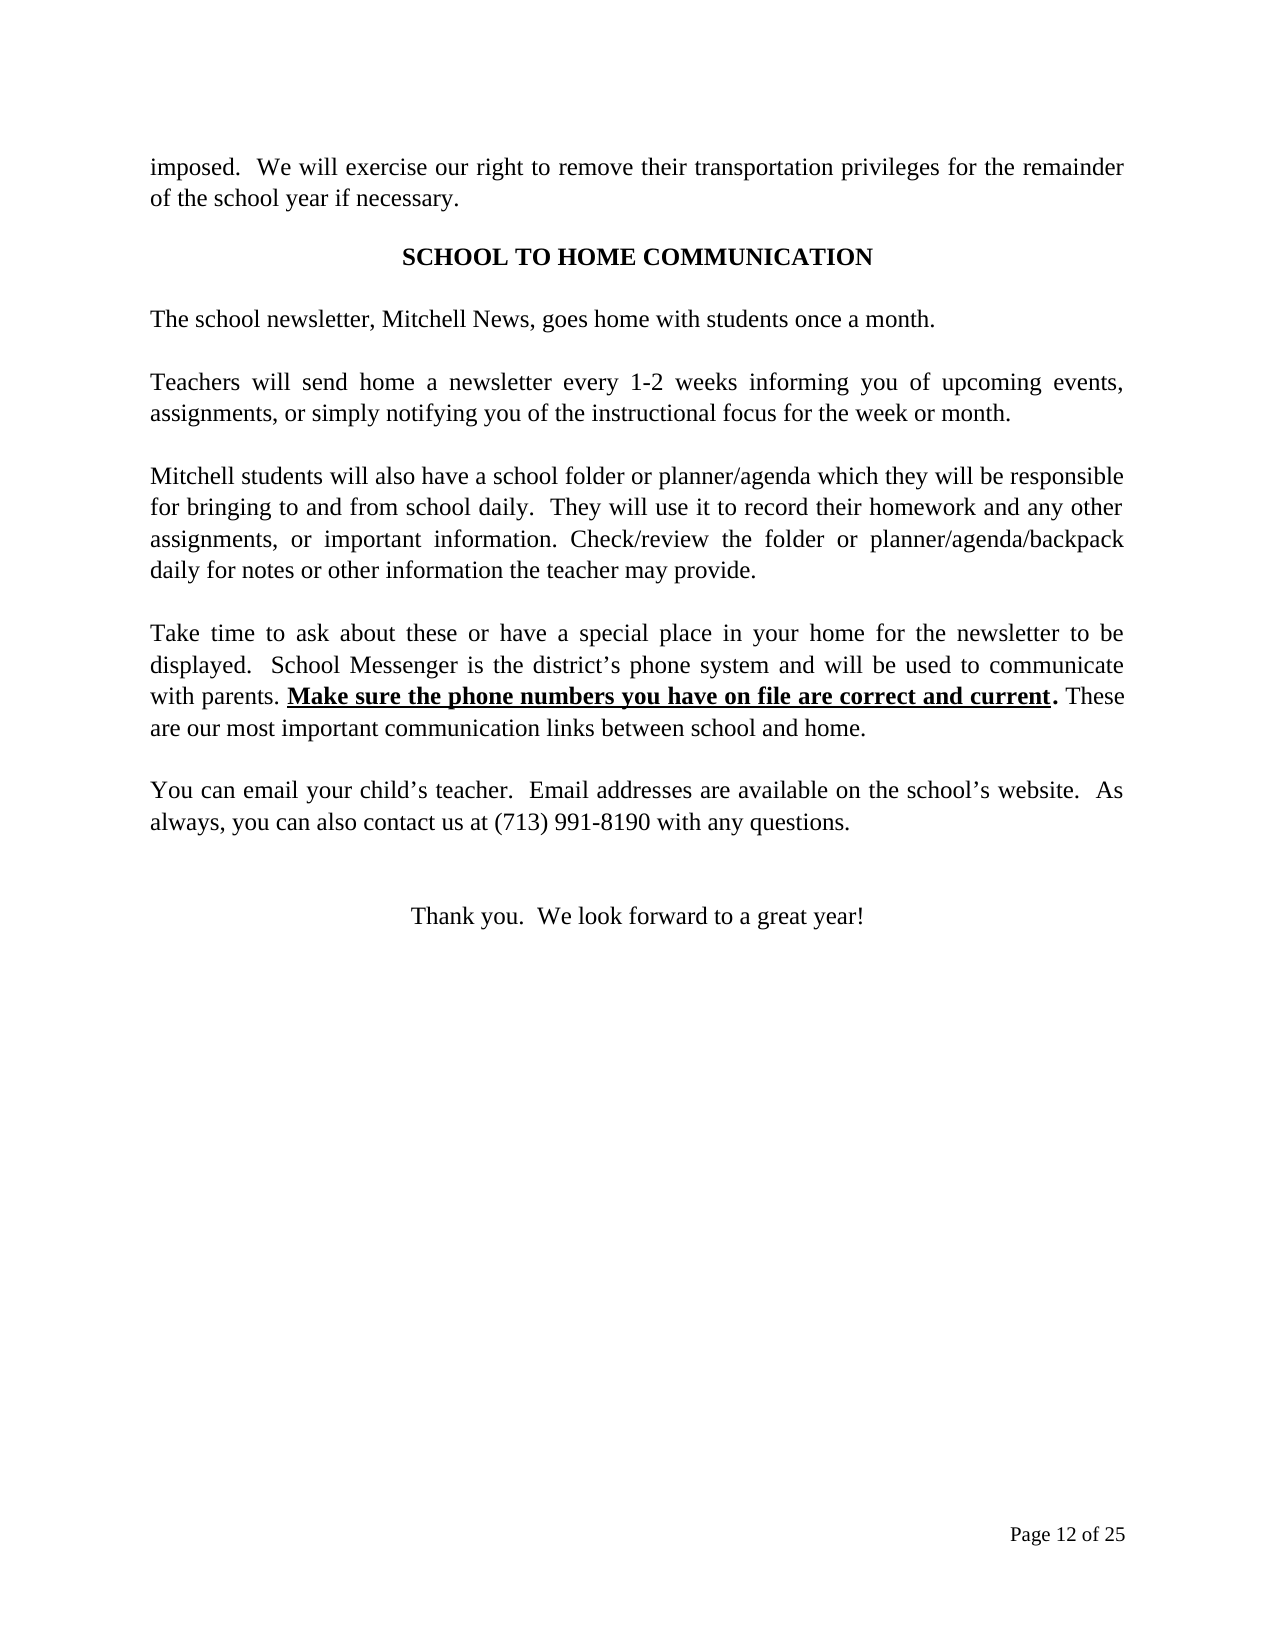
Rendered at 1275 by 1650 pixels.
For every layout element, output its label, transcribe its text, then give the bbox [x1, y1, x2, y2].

text The school newsletter, Mitchell News, goes home with students once a month. [150, 302, 1125, 333]
text Teachers will send home a newsletter every 1-2 weeks informing you of upcoming events, assignments, or simply notifying you of the instructional focus for the week or month. [150, 365, 1125, 428]
text Take time to ask about these or have a special place in your home for the newsletter to be displayed. School Messenger is the district’s phone system and will be used to communicate with parents. Make sure the phone numbers you have on file are correct and current. These are our most important communication links between school and home. [150, 616, 1125, 742]
text Mitchell students will also have a school folder or planner/agenda which they will be responsible for bringing to and from school daily. They will use it to record their homework and any other assignments, or important information. Check/review the folder or planner/agenda/backpack daily for notes or other information the teacher may provide. [150, 459, 1125, 585]
text You can email your child’s teacher. Email addresses are available on the school’s website. As always, you can also contact us at (713) 991-8190 with any questions. [150, 774, 1125, 837]
subtitle SCHOOL TO HOME COMMUNICATION [150, 242, 1125, 270]
text Thank you. We look forward to a great year! [150, 899, 1125, 931]
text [150, 150, 1125, 213]
